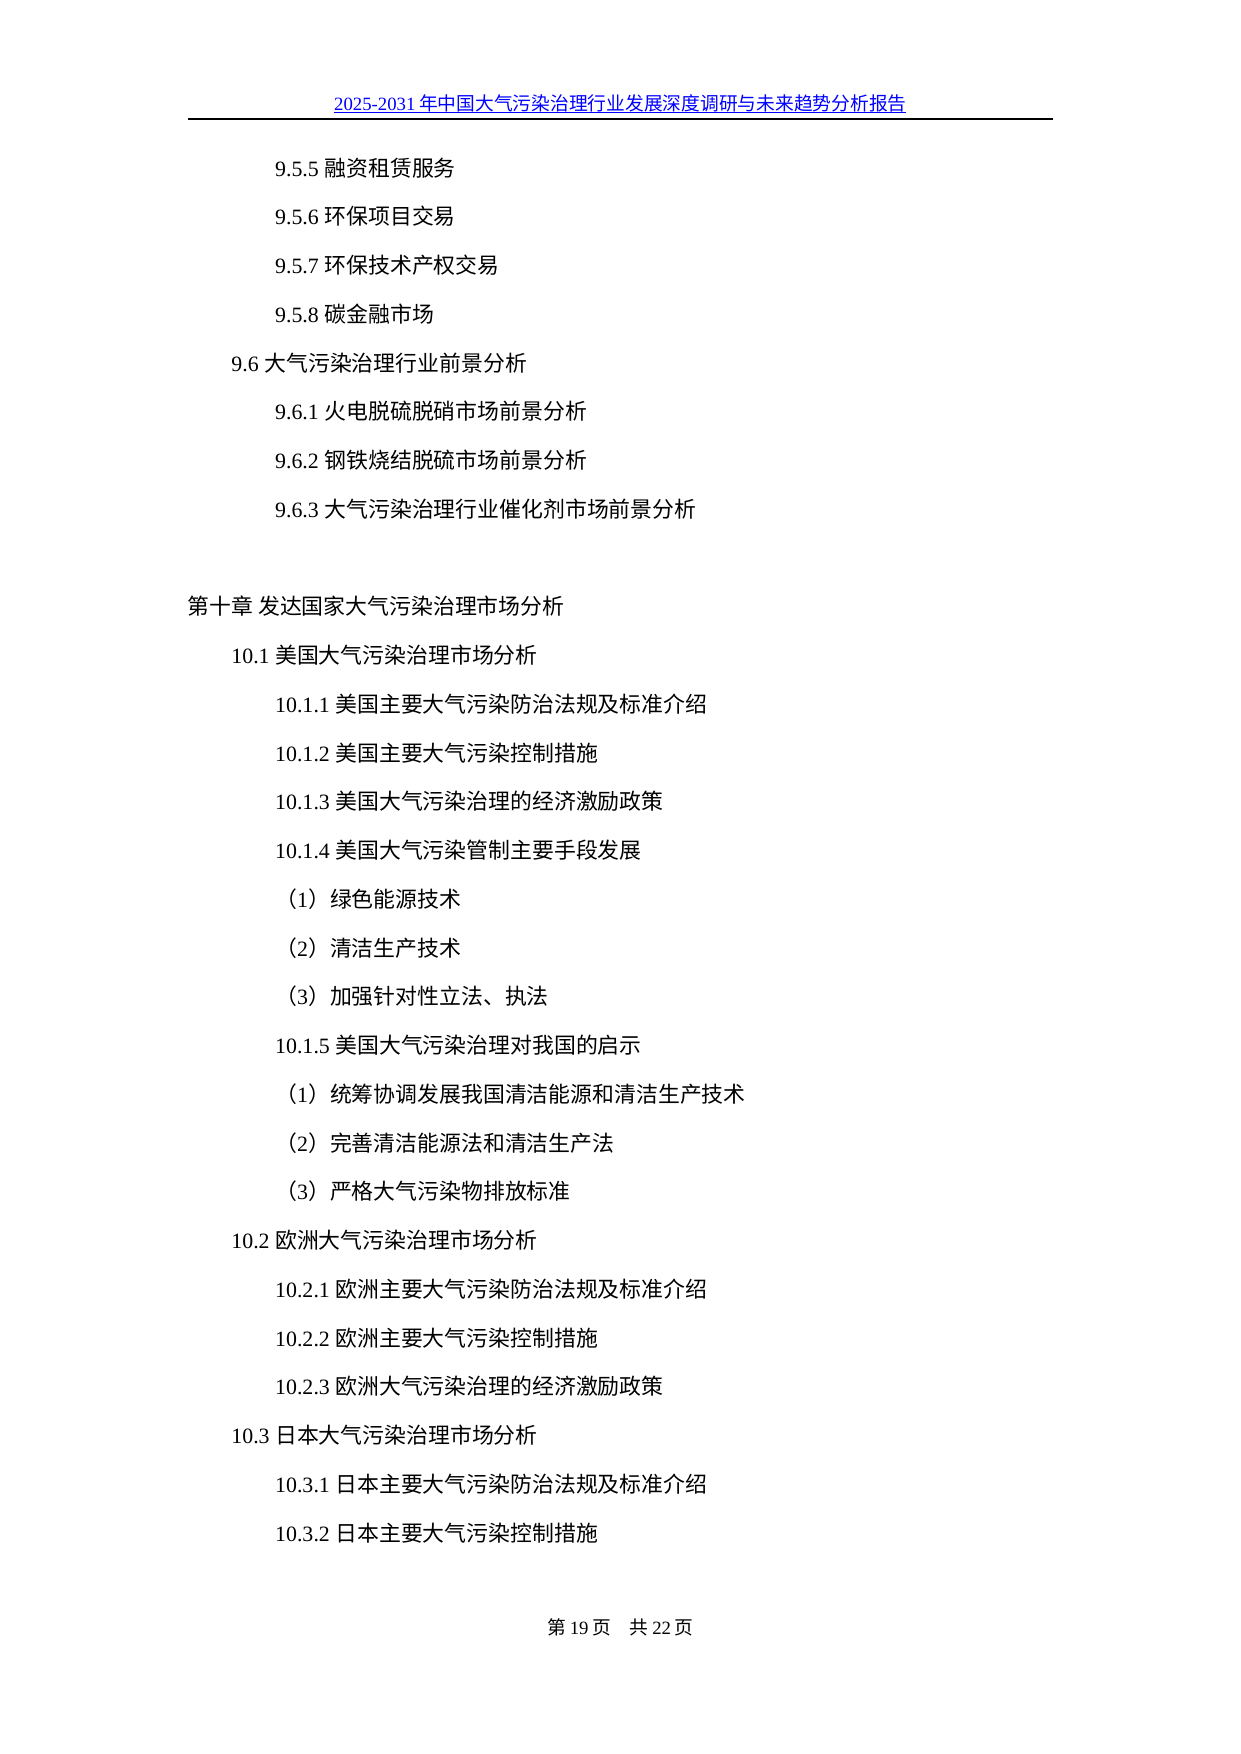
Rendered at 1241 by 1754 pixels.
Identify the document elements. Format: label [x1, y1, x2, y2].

text [187, 150, 1053, 1548]
